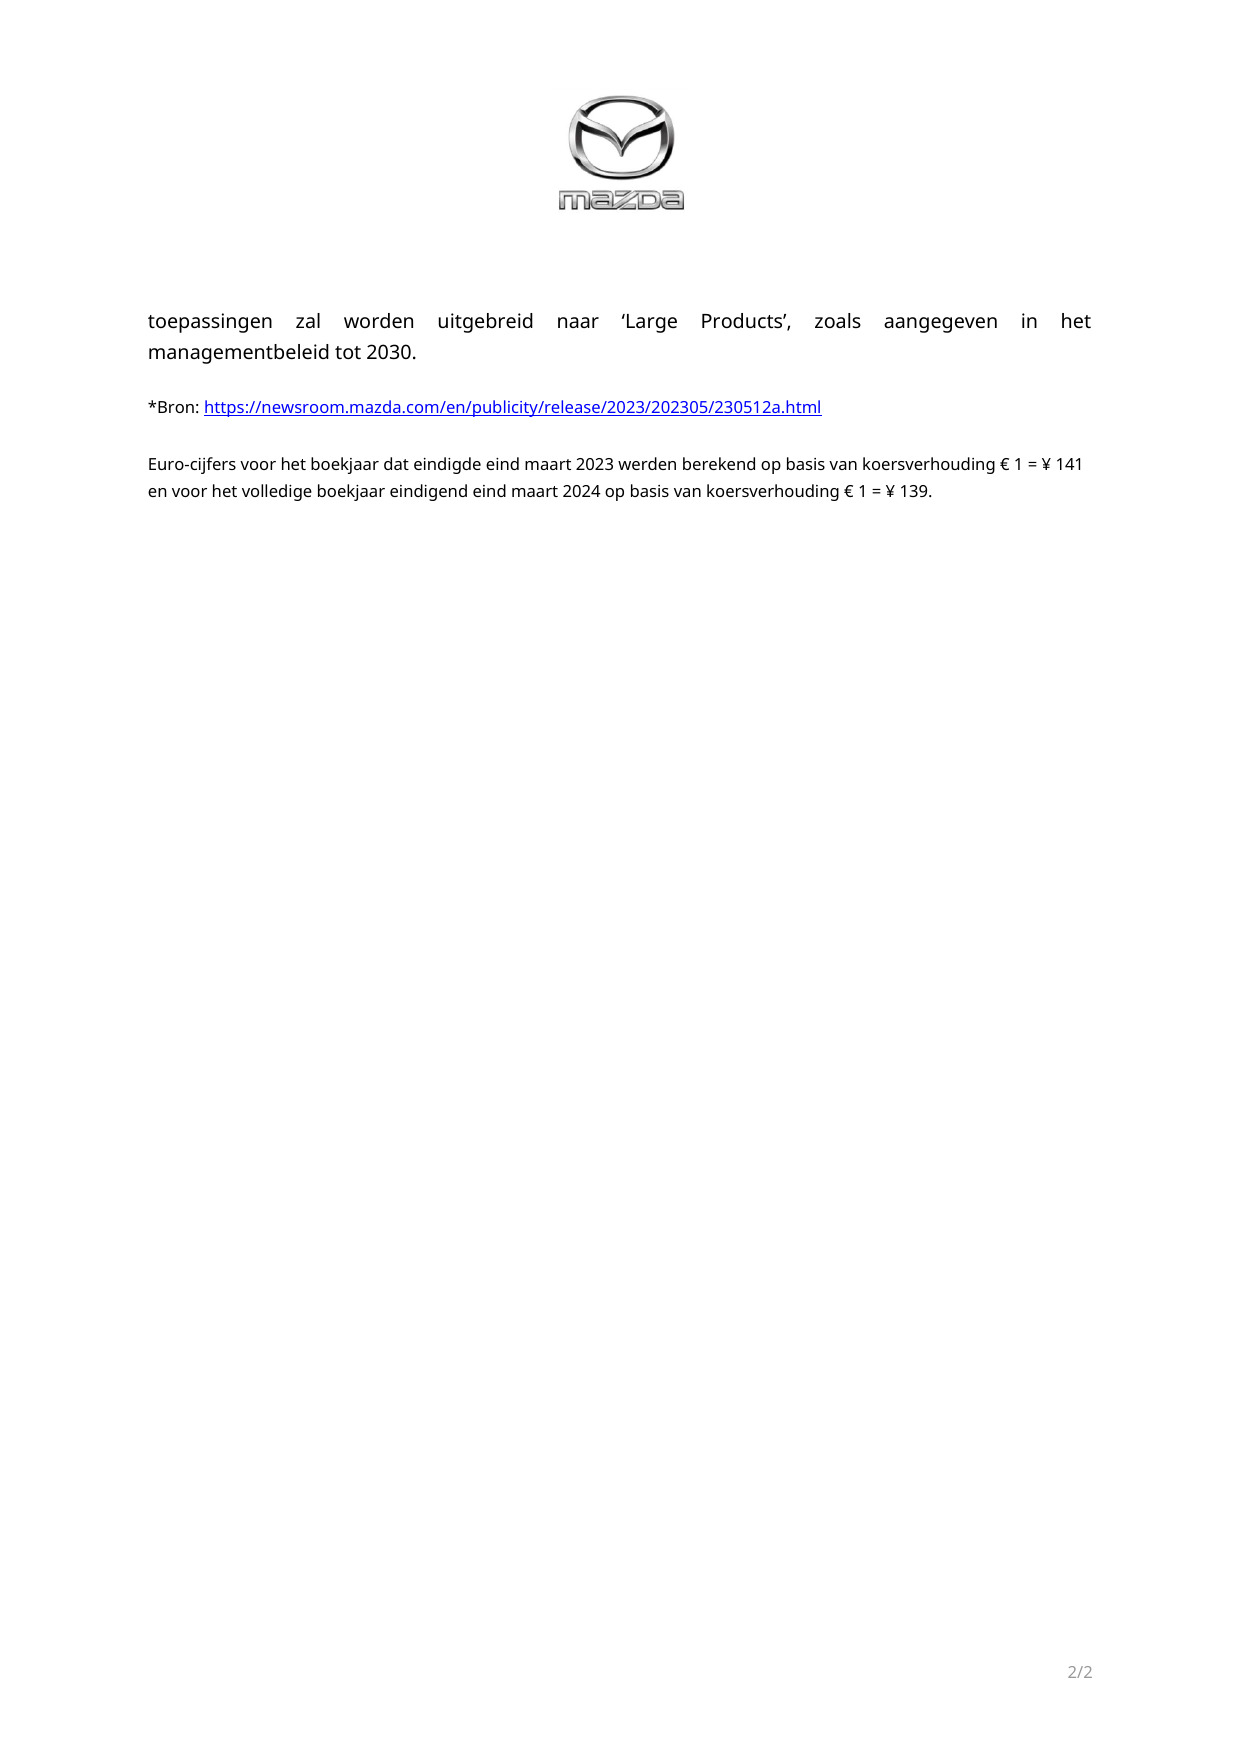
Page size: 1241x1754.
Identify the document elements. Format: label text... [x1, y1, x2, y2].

text *Bron: https://newsroom.mazda.com/en/publicity/release/2023/202305/230512a.html [148, 396, 1092, 419]
text Euro-cijfers voor het boekjaar dat eindigde eind maart 2023 werden berekend op basis van koersverhouding € 1 = ¥ 141 en voor het volledige boekjaar eindigend eind maart 2024 op basis van koersverhouding € 1 = ¥ 139. [148, 448, 1092, 502]
picture [551, 89, 690, 214]
